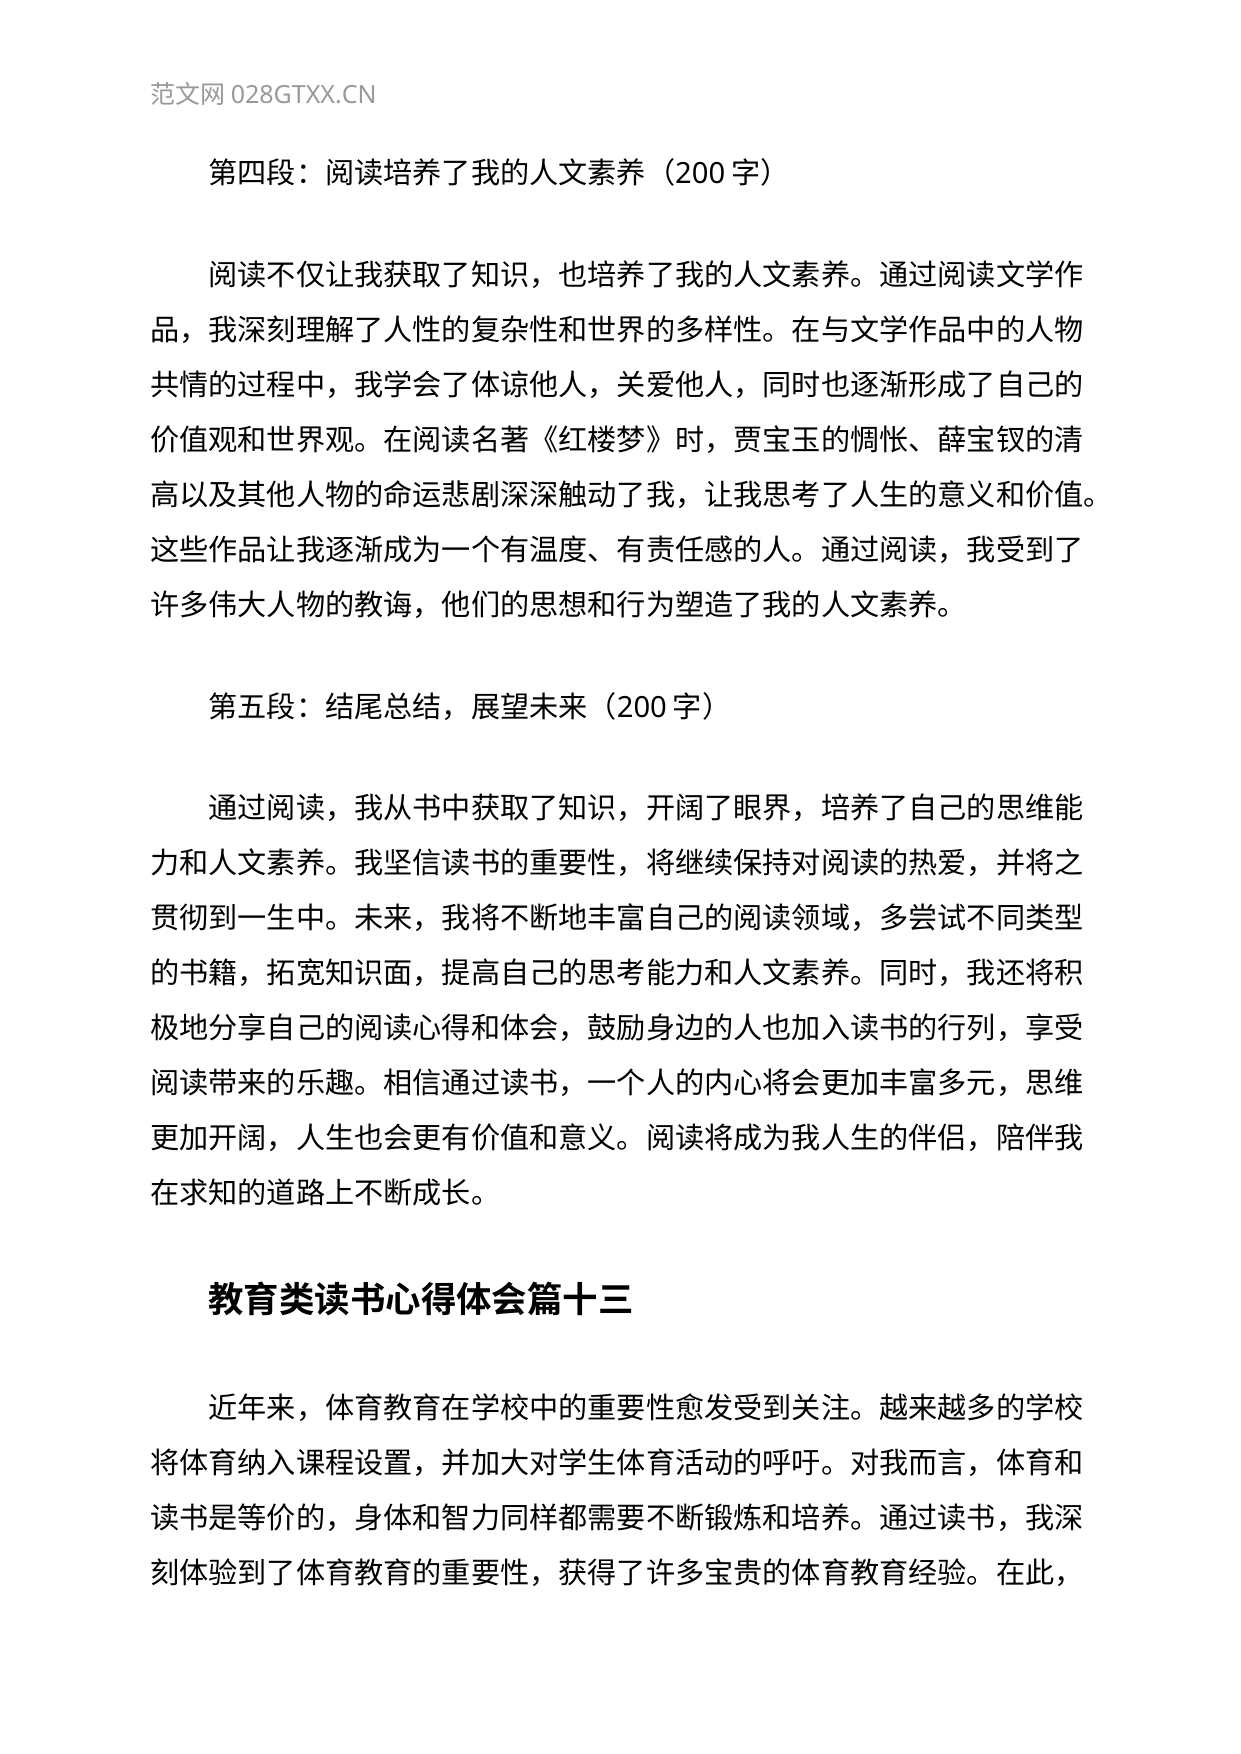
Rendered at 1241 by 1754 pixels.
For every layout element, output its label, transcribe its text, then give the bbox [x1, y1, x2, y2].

text 教育类读书心得体会篇十三 [150, 1271, 1090, 1322]
text 第五段：结尾总结，展望未来（200字） [150, 683, 1090, 726]
text 通过阅读，我从书中获取了知识，开阔了眼界，培养了自己的思维能力和人文素养。我坚信读书的重要性，将继续保持对阅读的热爱，并将之贯彻到一生中。未来，我将不断地丰富自己的阅读领域，多尝试不同类型的书籍，拓宽知识面，提高自己的思考能力和人文素养。同时，我还将积极地分享自己的阅读心得和体会，鼓励身边的人也加入读书的行列，享受阅读带来的乐趣。相信通过读书，一个人的内心将会更加丰富多元，思维更加开阔，人生也会更有价值和意义。阅读将成为我人生的伴侣，陪伴我在求知的道路上不断成长。 [150, 785, 1090, 1212]
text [150, 1384, 1090, 1592]
text 第四段：阅读培养了我的人文素养（200字） [150, 150, 1090, 192]
text 阅读不仅让我获取了知识，也培养了我的人文素养。通过阅读文学作品，我深刻理解了人性的复杂性和世界的多样性。在与文学作品中的人物共情的过程中，我学会了体谅他人，关爱他人，同时也逐渐形成了自己的价值观和世界观。在阅读名著《红楼梦》时，贾宝玉的惆怅、薛宝钗的清高以及其他人物的命运悲剧深深触动了我，让我思考了人生的意义和价值。这些作品让我逐渐成为一个有温度、有责任感的人。通过阅读，我受到了许多伟大人物的教诲，他们的思想和行为塑造了我的人文素养。 [150, 252, 1090, 624]
